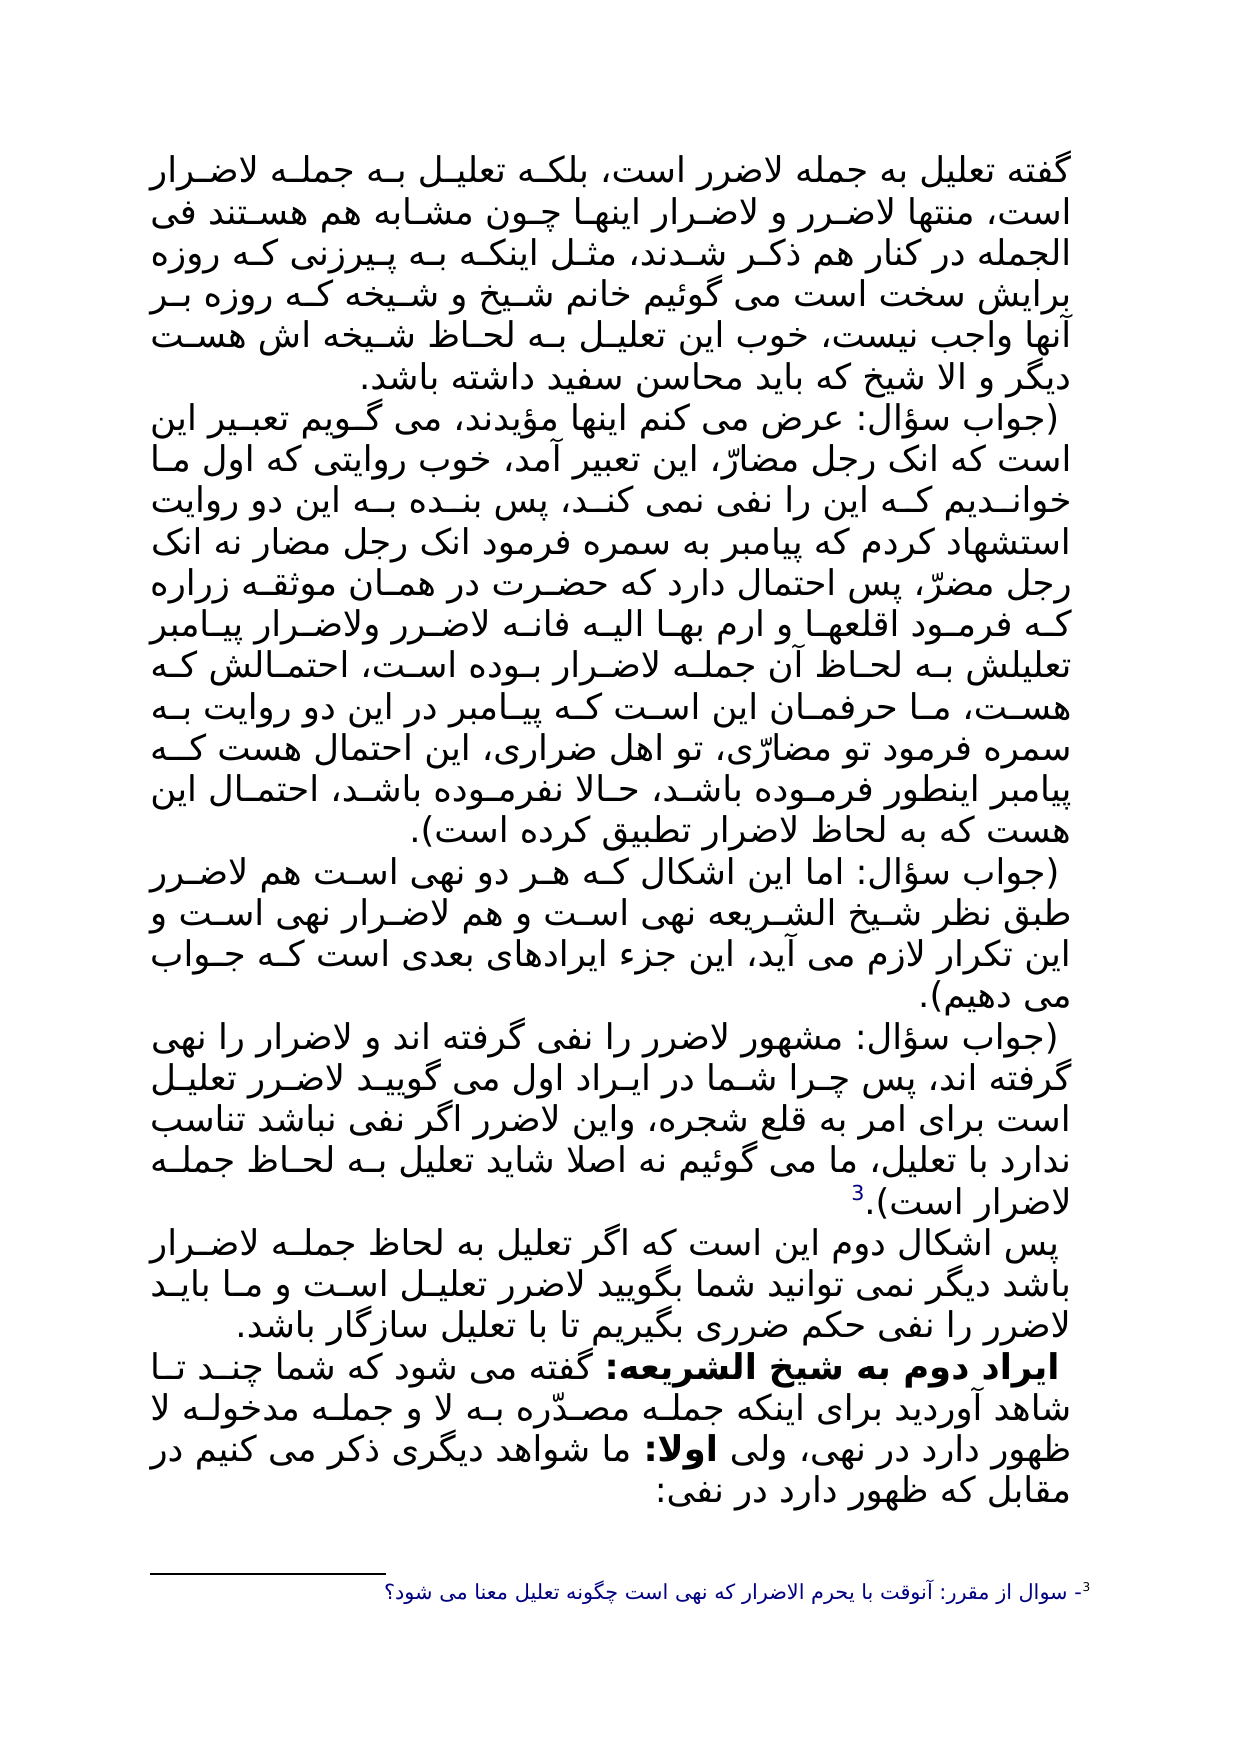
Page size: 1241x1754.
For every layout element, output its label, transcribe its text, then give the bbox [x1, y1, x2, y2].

text ایراد دوم به شیخ الشریعه: گفته می شود که شما چند تا شاهد آوردید برای اینکه جمله مصدّره به لا و جمله مدخوله لا ظهور دارد در نهی، ولی اولا: ما شواهد دیگری ذکر می کنیم در مقابل که ظهور دارد در نفی: [150, 1346, 1071, 1511]
text (جواب سؤال: اما این اشکال که هر دو نهی است هم لاضرر طبق نظر شیخ الشریعه نهی است و هم لاضرار نهی است و این تکرار لازم می آید، این جزء ایرادهای بعدی است که جواب می دهیم). [150, 851, 1071, 1016]
text پس اشکال دوم این است که اگر تعلیل به لحاظ جمله لاضرار باشد دیگر نمی توانید شما بگویید لاضرر تعلیل است و ما باید لاضرر را نفی حکم ضرری بگیریم تا با تعلیل سازگار باشد. [150, 1222, 1071, 1346]
text (جواب سؤال: مشهور لاضرر را نفی گرفته اند و لاضرار را نهی گرفته اند، پس چرا شما در ایراد اول می گویید لاضرر تعلیل است برای امر به قلع شجره، واین لاضرر اگر نفی نباشد تناسب ندارد با تعلیل، ما می گوئیم نه اصلا شاید تعلیل به لحاظ جمله لاضرار است). [150, 1016, 1071, 1222]
text (جواب سؤال: عرض می کنم اینها مؤیدند، می گویم تعبیر این است که انک رجل مضارّ، این تعبیر آمد، خوب روایتی که اول ما خواندیم که این را نفی نمی کند، پس بنده به این دو روایت استشهاد کردم که پیامبر به سمره فرمود انک رجل مضار نه انک رجل مضرّ، پس احتمال دارد که حضرت در همان موثقه زراره که فرمود اقلعها و ارم بها الیه فانه لاضرر ولاضرار پیامبر تعلیلش به لحاظ آن جمله لاضرار بوده است، احتمالش که هست، ما حرفمان این است که پیامبر در این دو روایت به سمره فرمود تو مضارّی، تو اهل ضراری، این احتمال هست که پیامبر اینطور فرموده باشد، حالا نفرموده باشد، احتمال این هست که به لحاظ لاضرار تطبیق کرده است). [150, 397, 1071, 851]
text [150, 150, 1071, 397]
